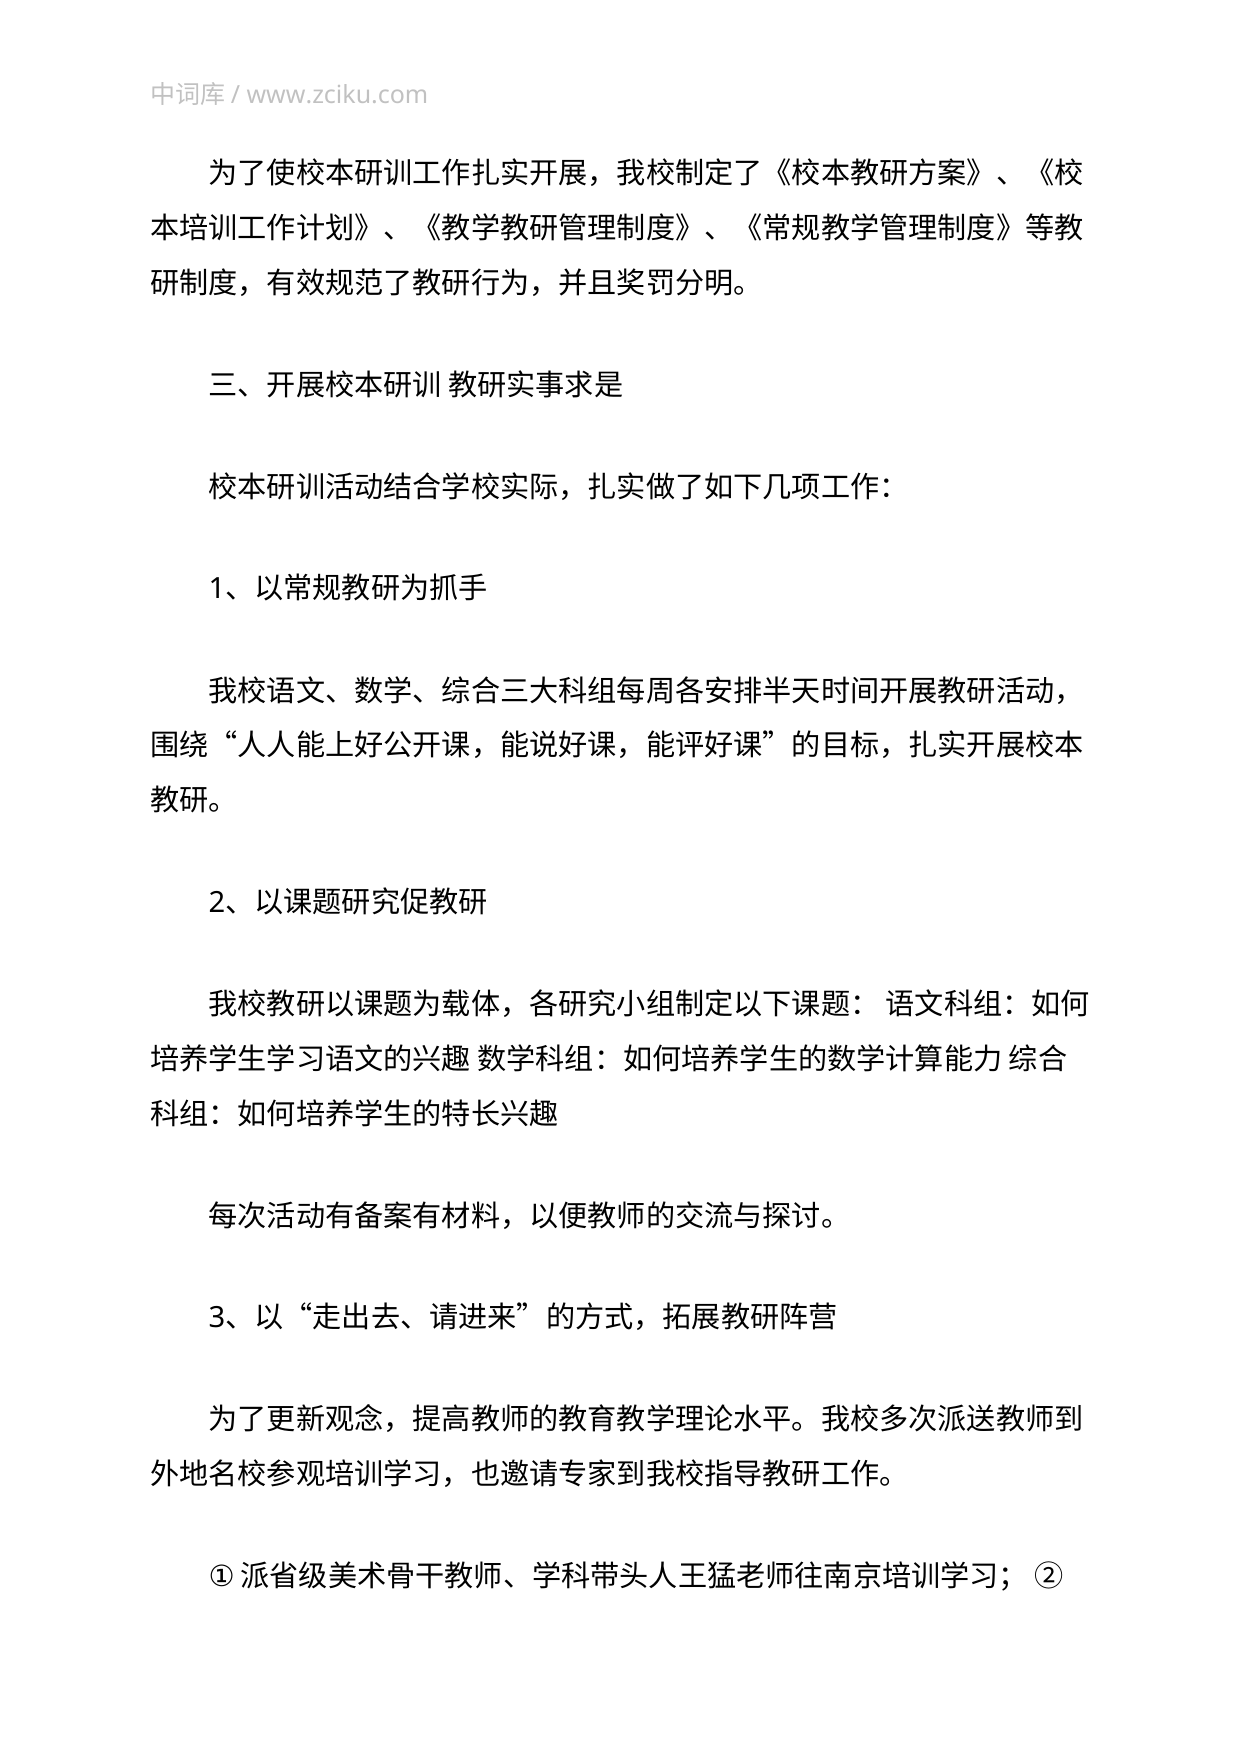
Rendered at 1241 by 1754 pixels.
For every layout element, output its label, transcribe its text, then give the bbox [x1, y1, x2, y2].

text 每次活动有备案有材料，以便教师的交流与探讨。 [150, 1192, 1090, 1234]
text 三、开展校本研训 教研实事求是 [150, 362, 1090, 404]
text 1、以常规教研为抓手 [150, 565, 1090, 607]
text 3、以“走出去、请进来”的方式，拓展教研阵营 [150, 1294, 1090, 1336]
text 2、以课题研究促教研 [150, 879, 1090, 921]
text 校本研训活动结合学校实际，扎实做了如下几项工作： [150, 463, 1090, 506]
text 我校教研以课题为载体，各研究小组制定以下课题： 语文科组：如何培养学生学习语文的兴趣 数学科组：如何培养学生的数学计算能力 综合科组：如何培养学生的特长兴趣 [150, 981, 1090, 1133]
text 为了使校本研训工作扎实开展，我校制定了《校本教研方案》、《校本培训工作计划》、《教学教研管理制度》、《常规教学管理制度》等教研制度，有效规范了教研行为，并且奖罚分明。 [150, 150, 1090, 302]
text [150, 1553, 1090, 1595]
text 我校语文、数学、综合三大科组每周各安排半天时间开展教研活动，围绕“人人能上好公开课，能说好课，能评好课”的目标，扎实开展校本教研。 [150, 667, 1090, 819]
text 为了更新观念，提高教师的教育教学理论水平。我校多次派送教师到外地名校参观培训学习，也邀请专家到我校指导教研工作。 [150, 1396, 1090, 1493]
